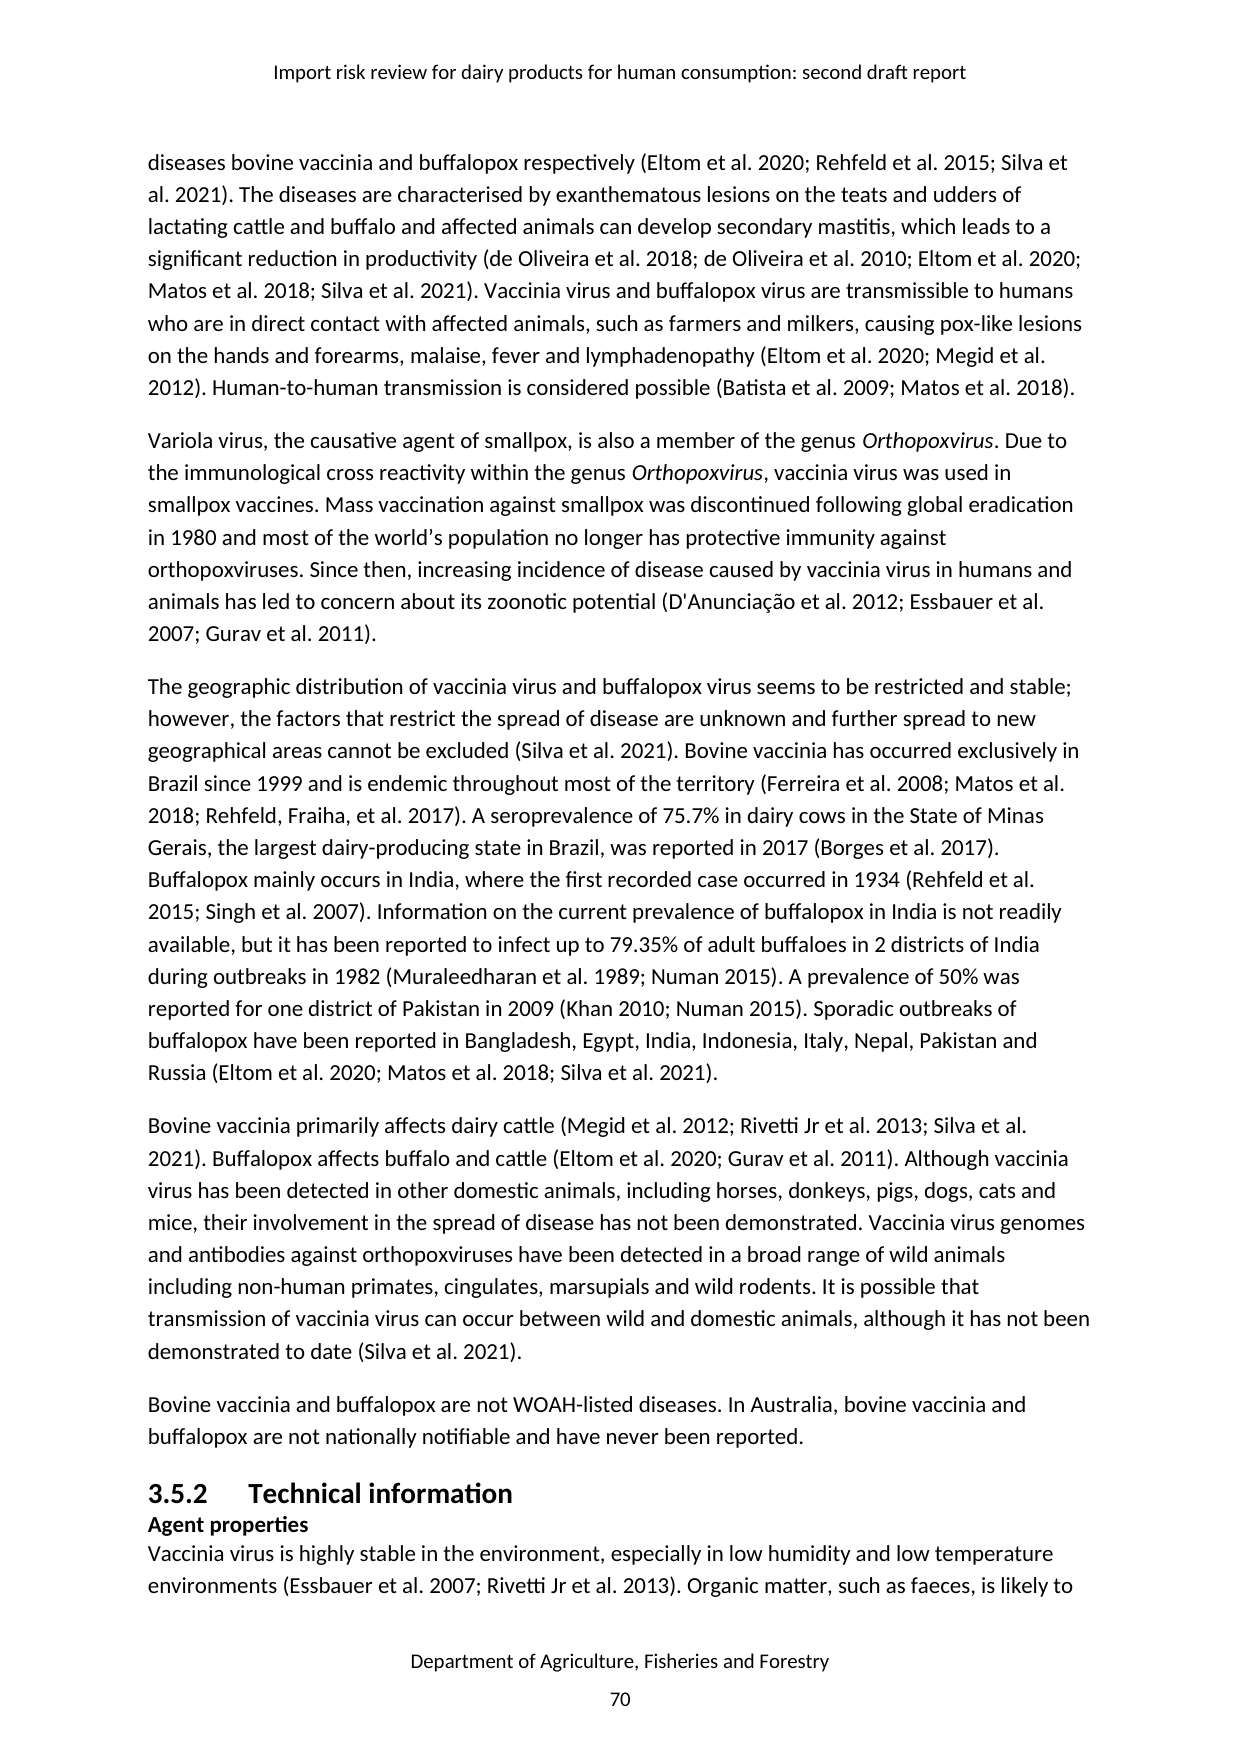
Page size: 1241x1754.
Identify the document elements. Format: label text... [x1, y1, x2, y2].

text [148, 148, 1092, 401]
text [148, 1539, 1092, 1599]
subtitle Agent properties [148, 1511, 1092, 1539]
text Bovine vaccinia and buffalopox are not WOAH-listed diseases. In Australia, bovine vaccinia and buffalopox are not nationally notifiable and have never been reported. [148, 1390, 1092, 1450]
text Variola virus, the causative agent of smallpox, is also a member of the genus Orthopoxvirus. Due to the immunological cross reactivity within the genus Orthopoxvirus, vaccinia virus was used in smallpox vaccines. Mass vaccination against smallpox was discontinued following global eradication in 1980 and most of the world’s population no longer has protective immunity against orthopoxviruses. Since then, increasing incidence of disease caused by vaccinia virus in humans and animals has led to concern about its zoonotic potential (D'Anunciação et al. 2012; Essbauer et al. 2007; Gurav et al. 2011). [148, 426, 1092, 647]
text Bovine vaccinia primarily affects dairy cattle (Megid et al. 2012; Rivetti Jr et al. 2013; Silva et al. 2021). Buffalopox affects buffalo and cattle (Eltom et al. 2020; Gurav et al. 2011). Although vaccinia virus has been detected in other domestic animals, including horses, donkeys, pigs, dogs, cats and mice, their involvement in the spread of disease has not been demonstrated. Vaccinia virus genomes and antibodies against orthopoxviruses have been detected in a broad range of wild animals including non-human primates, cingulates, marsupials and wild rodents. It is possible that transmission of vaccinia virus can occur between wild and domestic animals, although it has not been demonstrated to date (Silva et al. 2021). [148, 1111, 1092, 1365]
text The geographic distribution of vaccinia virus and buffalopox virus seems to be restricted and stable; however, the factors that restrict the spread of disease are unknown and further spread to new geographical areas cannot be excluded (Silva et al. 2021). Bovine vaccinia has occurred exclusively in Brazil since 1999 and is endemic throughout most of the territory (Ferreira et al. 2008; Matos et al. 2018; Rehfeld, Fraiha, et al. 2017). A seroprevalence of 75.7% in dairy cows in the State of Minas Gerais, the largest dairy-producing state in Brazil, was reported in 2017 (Borges et al. 2017). Buffalopox mainly occurs in India, where the first recorded case occurred in 1934 (Rehfeld et al. 2015; Singh et al. 2007). Information on the current prevalence of buffalopox in India is not readily available, but it has been reported to infect up to 79.35% of adult buffaloes in 2 districts of India during outbreaks in 1982 (Muraleedharan et al. 1989; Numan 2015). A prevalence of 50% was reported for one district of Pakistan in 2009 (Khan 2010; Numan 2015). Sporadic outbreaks of buffalopox have been reported in Bangladesh, Egypt, India, Indonesia, Italy, Nepal, Pakistan and Russia (Eltom et al. 2020; Matos et al. 2018; Silva et al. 2021). [148, 672, 1092, 1086]
subtitle Technical information [148, 1475, 1092, 1511]
